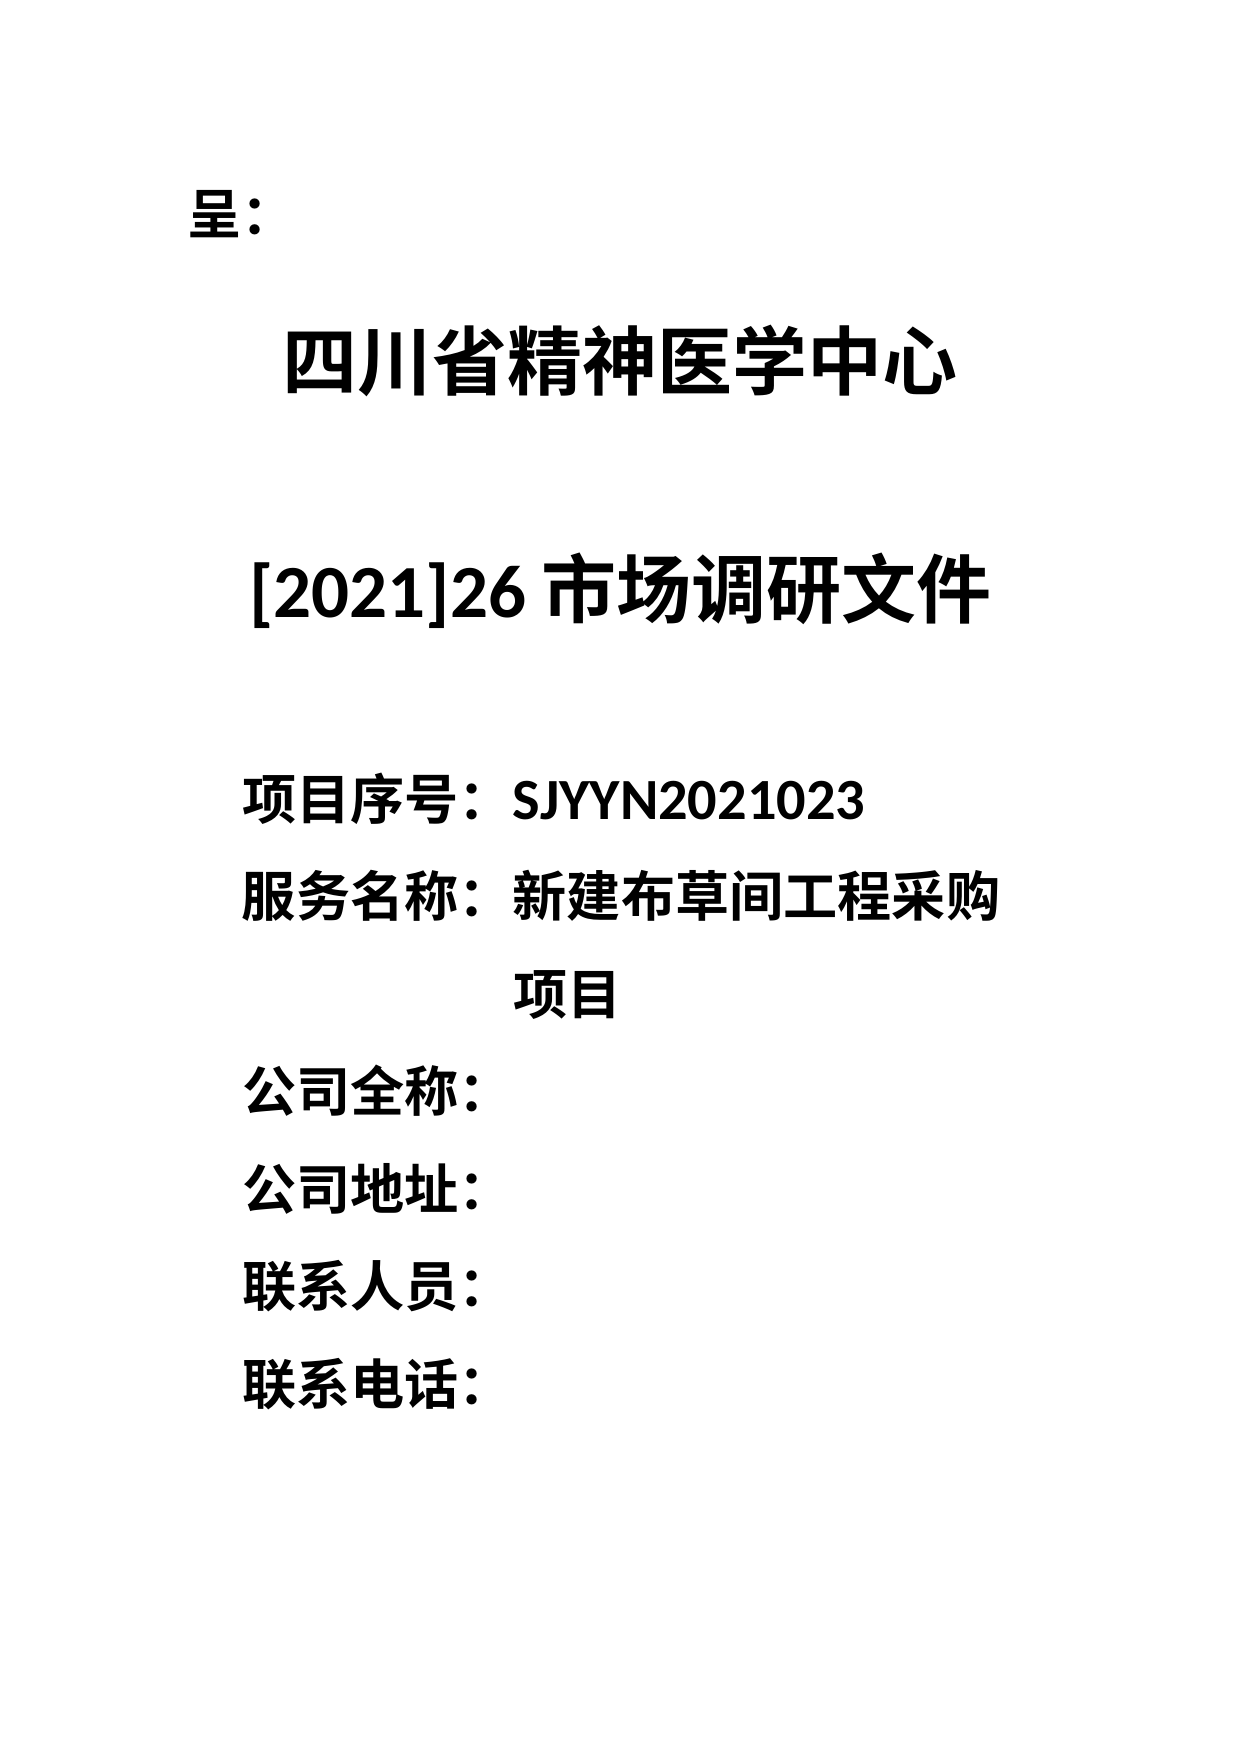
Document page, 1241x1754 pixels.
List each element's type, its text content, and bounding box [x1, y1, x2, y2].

text 呈： [187, 162, 1053, 259]
text 项目序号：SJYYN2021023 [187, 747, 1053, 844]
text 服务名称：新建布草间工程采购项目 [242, 844, 1053, 1039]
text 联系电话： [187, 1332, 1053, 1429]
text 公司地址： [187, 1137, 1053, 1234]
text [2021]26市场调研文件 [187, 519, 1053, 649]
text 四川省精神医学中心 [187, 292, 1053, 422]
text 联系人员： [187, 1234, 1053, 1332]
text 公司全称： [187, 1039, 1053, 1137]
